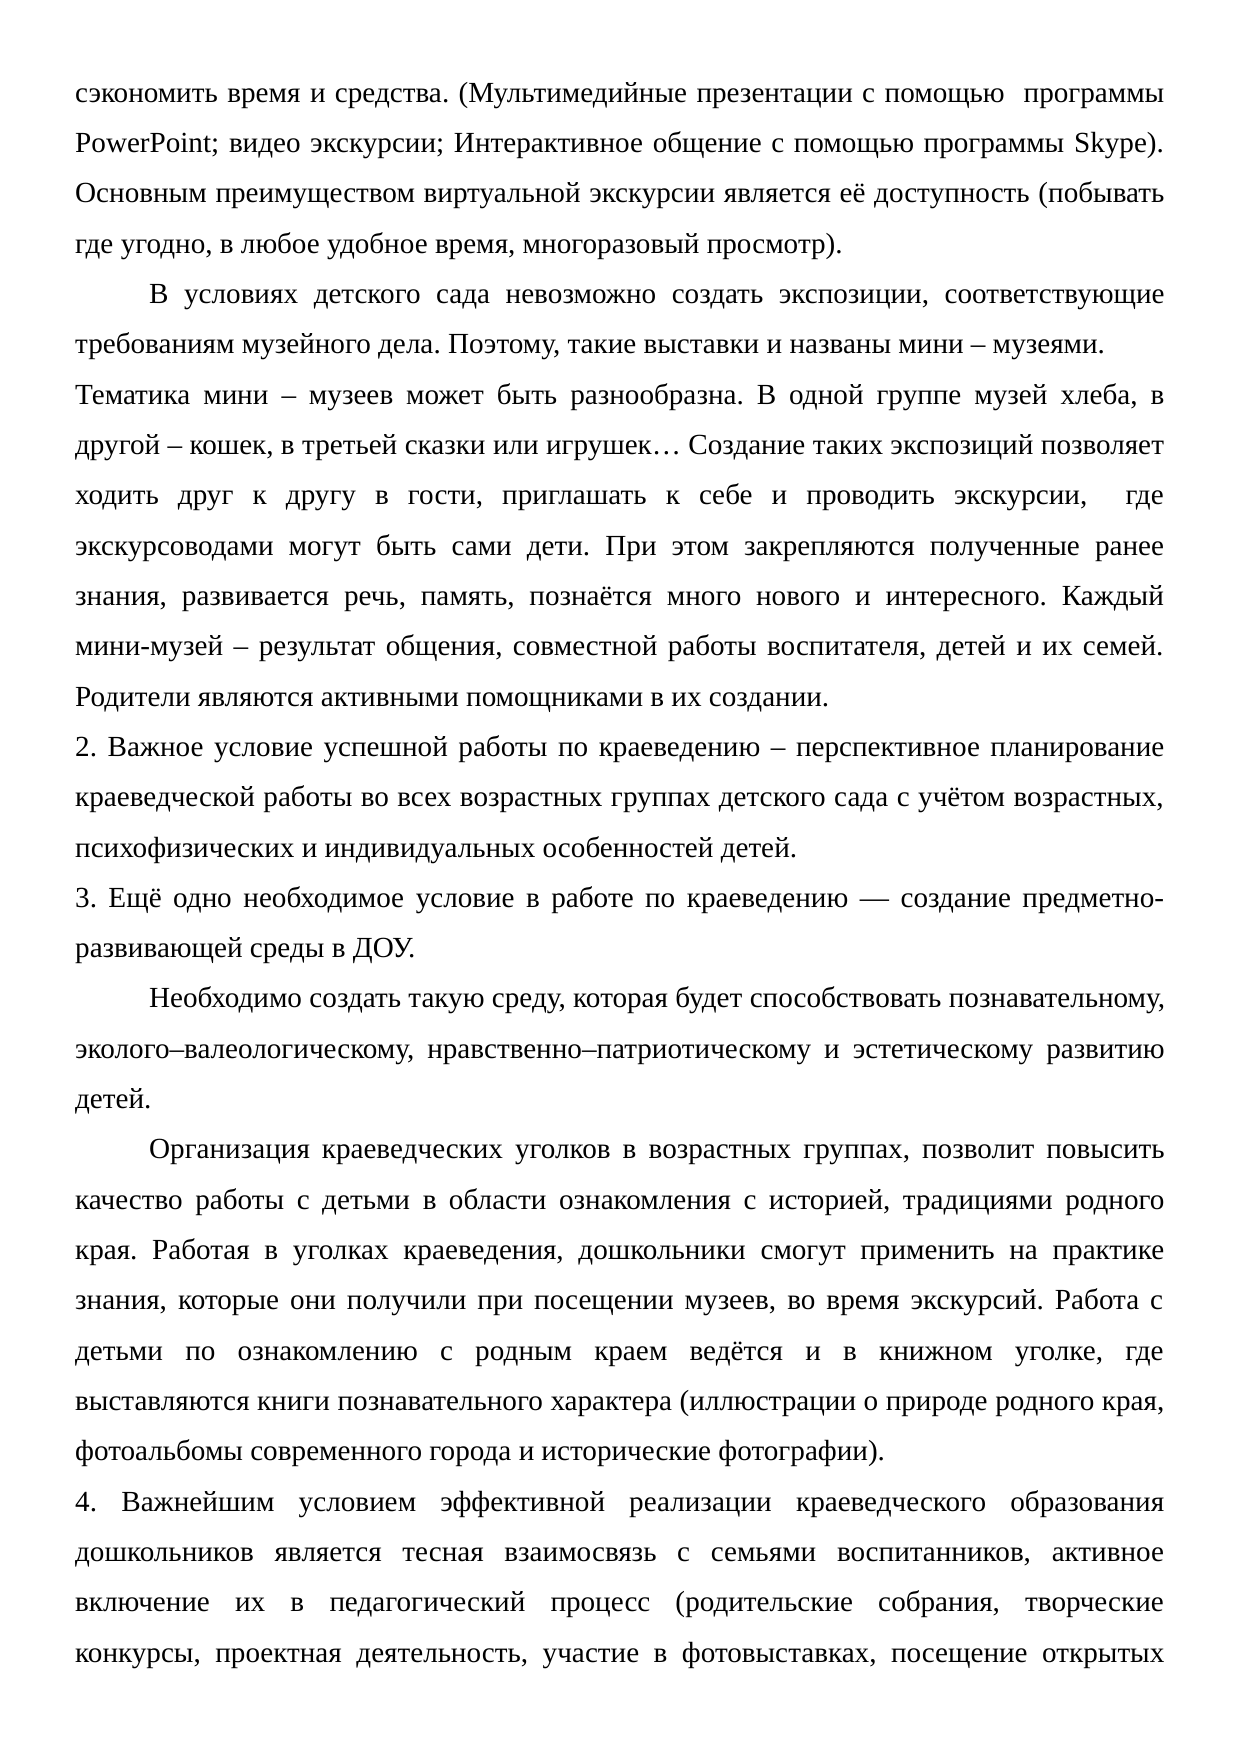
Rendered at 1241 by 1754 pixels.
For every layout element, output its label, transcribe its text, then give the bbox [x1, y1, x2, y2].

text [75, 75, 1165, 259]
text 2. Важное условие успешной работы по краеведению – перспективное планирование краеведческой работы во всех возрастных группах детского сада с учётом возрастных, психофизических и индивидуальных особенностей детей. [75, 729, 1165, 863]
text Тематика мини – музеев может быть разнообразна. В одной группе музей хлеба, в другой – кошек, в третьей сказки или игрушек… Создание таких экспозиций позволяет ходить друг к другу в гости, приглашать к себе и проводить экскурсии, где экскурсоводами могут быть сами дети. При этом закрепляются полученные ранее знания, развивается речь, память, познаётся много нового и интересного. Каждый мини-музей – результат общения, совместной работы воспитателя, детей и их семей. Родители являются активными помощниками в их создании. [75, 377, 1165, 712]
text Необходимо создать такую среду, которая будет способствовать познавательному, эколого–валеологическому, нравственно–патриотическому и эстетическому развитию детей. [75, 981, 1165, 1115]
text 3. Ещё одно необходимое условие в работе по краеведению — создание предметно-развивающей среды в ДОУ. [75, 880, 1165, 964]
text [75, 1484, 1165, 1668]
text Организация краеведческих уголков в возрастных группах, позволит повысить качество работы с детьми в области ознакомления с историей, традициями родного края. Работая в уголках краеведения, дошкольники смогут применить на практике знания, которые они получили при посещении музеев, во время экскурсий. Работа с детьми по ознакомлению с родным краем ведётся и в книжном уголке, где выставляются книги познавательного характера (иллюстрации о природе родного края, фотоальбомы современного города и исторические фотографии). [75, 1132, 1165, 1467]
text В условиях детского сада невозможно создать экспозиции, соответствующие требованиям музейного дела. Поэтому, такие выставки и названы мини – музеями. [75, 276, 1165, 360]
